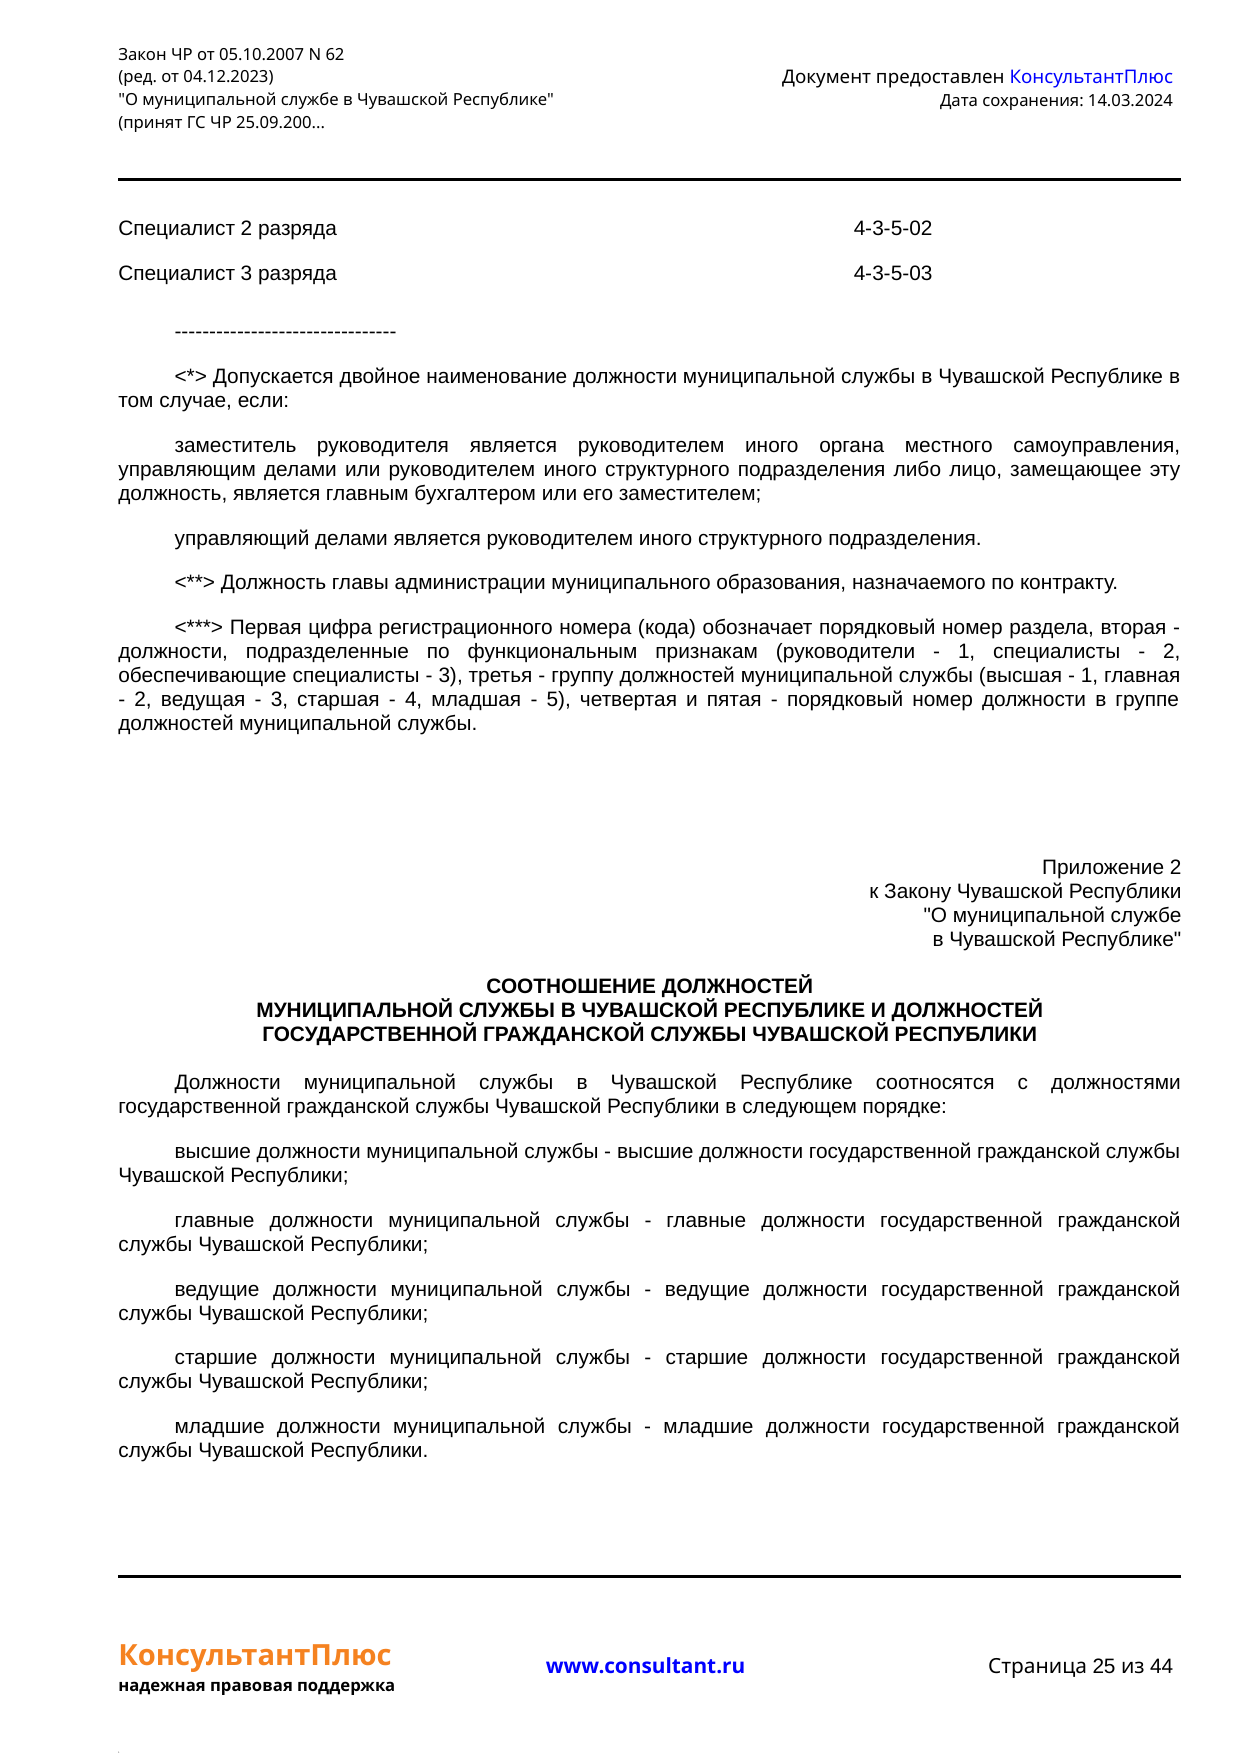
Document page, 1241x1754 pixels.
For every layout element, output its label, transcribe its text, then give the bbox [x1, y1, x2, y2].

text старшие должности муниципальной службы - старшие должности государственной гражданской службы Чувашской Республики; [118, 1345, 1181, 1393]
title МУНИЦИПАЛЬНОЙ СЛУЖБЫ В ЧУВАШСКОЙ РЕСПУБЛИКЕ И ДОЛЖНОСТЕЙ [118, 998, 1181, 1022]
text в Чувашской Республике" [118, 926, 1181, 950]
table_cell 4-3-5-03 [773, 250, 1012, 295]
text -------------------------------- [118, 319, 1181, 343]
text <*> Допускается двойное наименование должности муниципальной службы в Чувашской Республике в том случае, если: [118, 364, 1181, 412]
text <**> Должность главы администрации муниципального образования, назначаемого по контракту. [118, 570, 1181, 594]
text <***> Первая цифра регистрационного номера (кода) обозначает порядковый номер раздела, вторая - должности, подразделенные по функциональным признакам (руководители - 1, специалисты - 2, обеспечивающие специалисты - 3), третья - группу должностей муниципальной службы (высшая - 1, главная - 2, ведущая - 3, старшая - 4, младшая - 5), четвертая и пятая - порядковый номер должности в группе должностей муниципальной службы. [118, 615, 1181, 735]
title СООТНОШЕНИЕ ДОЛЖНОСТЕЙ [118, 974, 1181, 998]
text к Закону Чувашской Республики [118, 878, 1181, 902]
text управляющий делами является руководителем иного структурного подразделения. [118, 525, 1181, 549]
text младшие должности муниципальной службы - младшие должности государственной гражданской службы Чувашской Республики. [118, 1414, 1181, 1462]
text "О муниципальной службе [118, 902, 1181, 926]
text главные должности муниципальной службы - главные должности государственной гражданской службы Чувашской Республики; [118, 1208, 1181, 1256]
text заместитель руководителя является руководителем иного органа местного самоуправления, управляющим делами или руководителем иного структурного подразделения либо лицо, замещающее эту должность, является главным бухгалтером или его заместителем; [118, 433, 1181, 504]
text высшие должности муниципальной службы - высшие должности государственной гражданской службы Чувашской Республики; [118, 1139, 1181, 1187]
text Должности муниципальной службы в Чувашской Республике соотносятся с должностями государственной гражданской службы Чувашской Республики в следующем порядке: [118, 1070, 1181, 1118]
text Приложение 2 [118, 854, 1181, 878]
table_cell Специалист 3 разряда [112, 250, 773, 295]
text ведущие должности муниципальной службы - ведущие должности государственной гражданской службы Чувашской Республики; [118, 1276, 1181, 1324]
title ГОСУДАРСТВЕННОЙ ГРАЖДАНСКОЙ СЛУЖБЫ ЧУВАШСКОЙ РЕСПУБЛИКИ [118, 1022, 1181, 1046]
table_cell 4-3-5-02 [773, 205, 1012, 250]
table_cell Специалист 2 разряда [112, 205, 773, 250]
